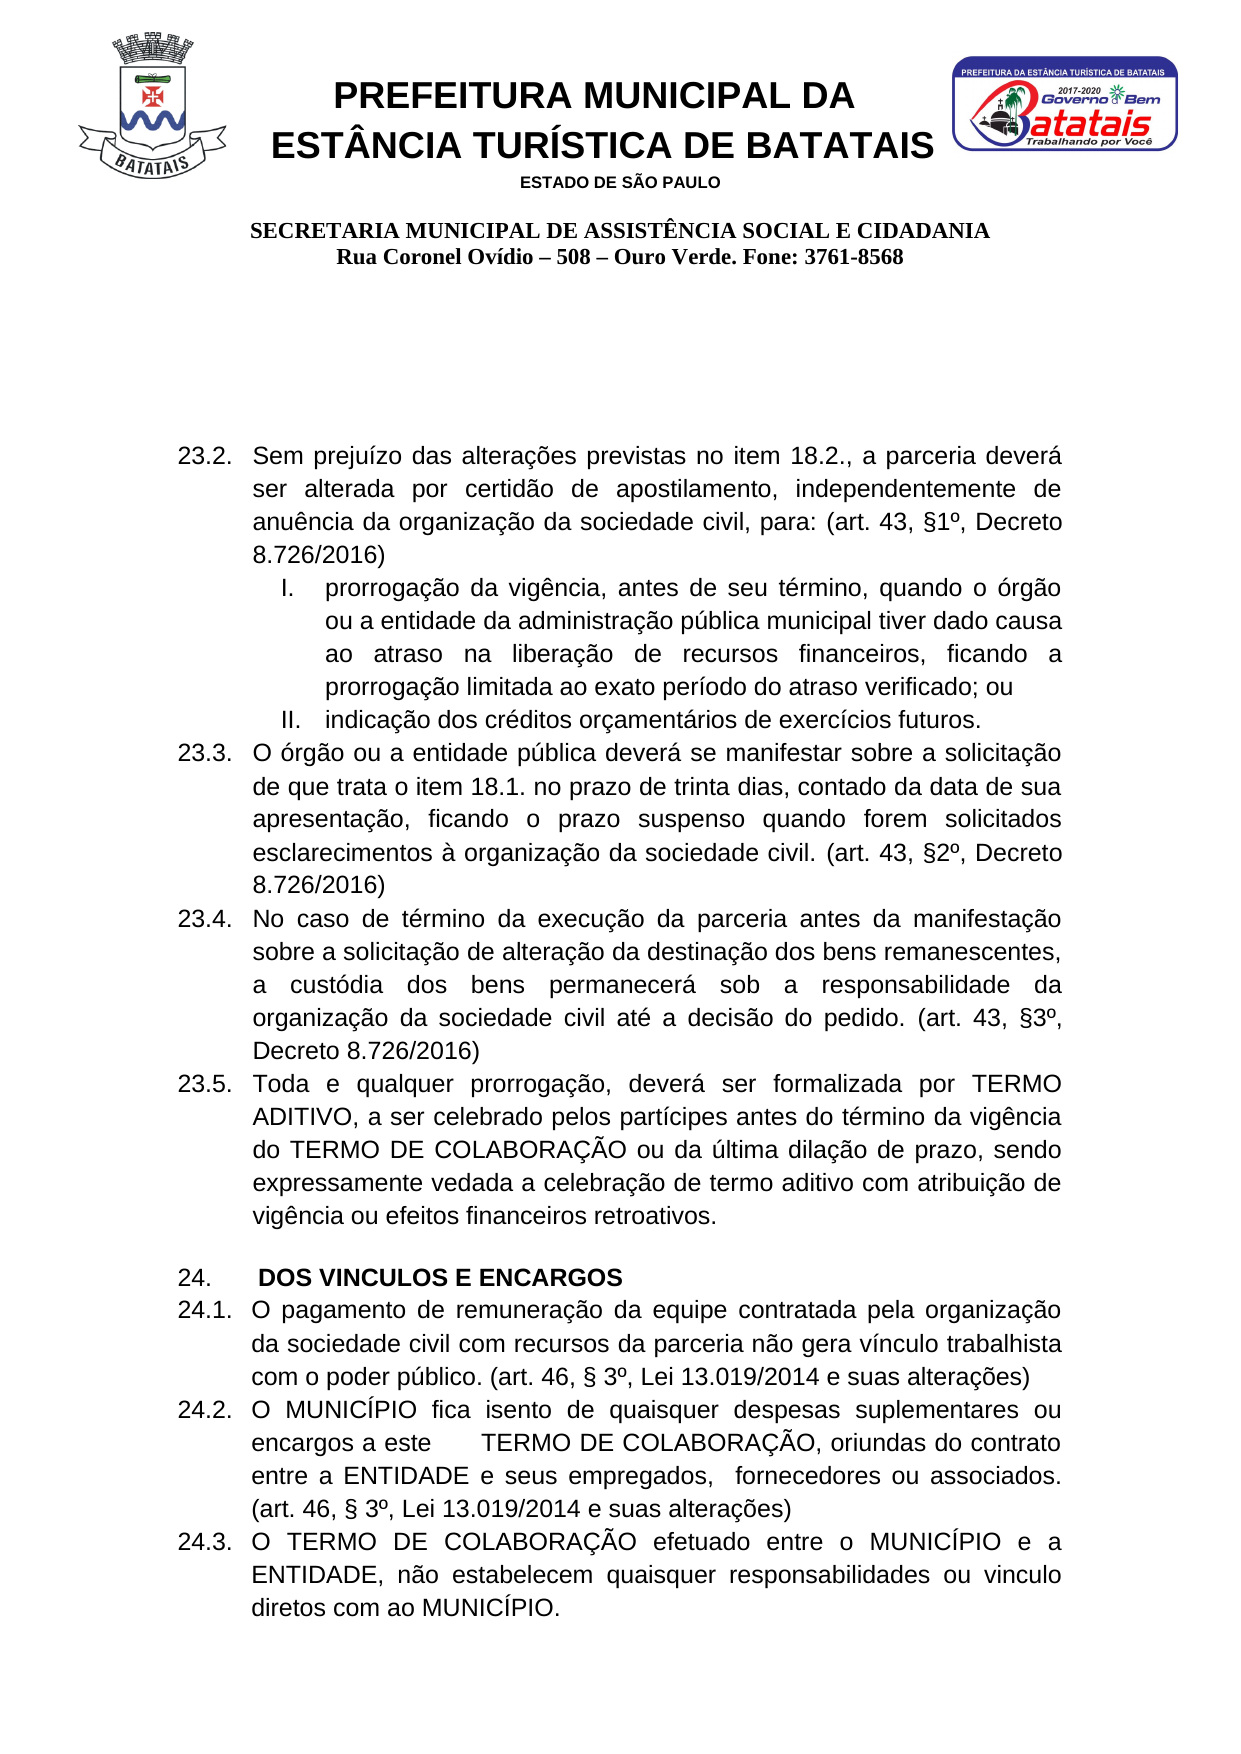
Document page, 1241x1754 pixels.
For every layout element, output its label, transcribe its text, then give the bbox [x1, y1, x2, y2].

list O MUNICÍPIO fica isento de quaisquer despesas suplementares ou encargos a este TERMO DE COLABORAÇÃO, oriundas do contrato entre a ENTIDADE e seus empregados, fornecedores ou associados. (art. 46, § 3º, Lei 13.019/2014 e suas alterações) [177, 1394, 1063, 1522]
picture [951, 51, 1179, 158]
list prorrogação da vigência, antes de seu término, quando o órgão ou a entidade da administração pública municipal tiver dado causa ao atraso na liberação de recursos financeiros, ficando a prorrogação limitada ao exato período do atraso verificado; ou [281, 573, 1063, 701]
list indicação dos créditos orçamentários de exercícios futuros. [281, 705, 1063, 734]
list Toda e qualquer prorrogação, deverá ser formalizada por TERMO ADITIVO, a ser celebrado pelos partícipes antes do término da vigência do TERMO DE COLABORAÇÃO ou da última dilação de prazo, sendo expressamente vedada a celebração de termo aditivo com atribuição de vigência ou efeitos financeiros retroativos. [177, 1069, 1063, 1229]
list O pagamento de remuneração da equipe contratada pela organização da sociedade civil com recursos da parceria não gera vínculo trabalhista com o poder público. (art. 46, § 3º, Lei 13.019/2014 e suas alterações) [177, 1296, 1063, 1390]
list No caso de término da execução da parceria antes da manifestação sobre a solicitação de alteração da destinação dos bens remanescentes, a custódia dos bens permanecerá sob a responsabilidade da organização da sociedade civil até a decisão do pedido. (art. 43, §3º, Decreto 8.726/2016) [177, 903, 1063, 1064]
list Sem prejuízo das alterações previstas no item 18.2., a parceria deverá ser alterada por certidão de apostilamento, independentemente de anuência da organização da sociedade civil, para: (art. 43, §1º, Decreto 8.726/2016) [177, 441, 1063, 569]
list O TERMO DE COLABORAÇÃO efetuado entre o MUNICÍPIO e a ENTIDADE, não estabelecem quaisquer responsabilidades ou vinculo diretos com ao MUNICÍPIO. [177, 1527, 1063, 1621]
list O órgão ou a entidade pública deverá se manifestar sobre a solicitação de que trata o item 18.1. no prazo de trinta dias, contado da data de sua apresentação, ficando o prazo suspenso quando forem solicitados esclarecimentos à organização da sociedade civil. (art. 43, §2º, Decreto 8.726/2016) [177, 738, 1063, 899]
picture [78, 32, 227, 179]
list DOS VINCULOS E ENCARGOS [177, 1262, 1063, 1291]
